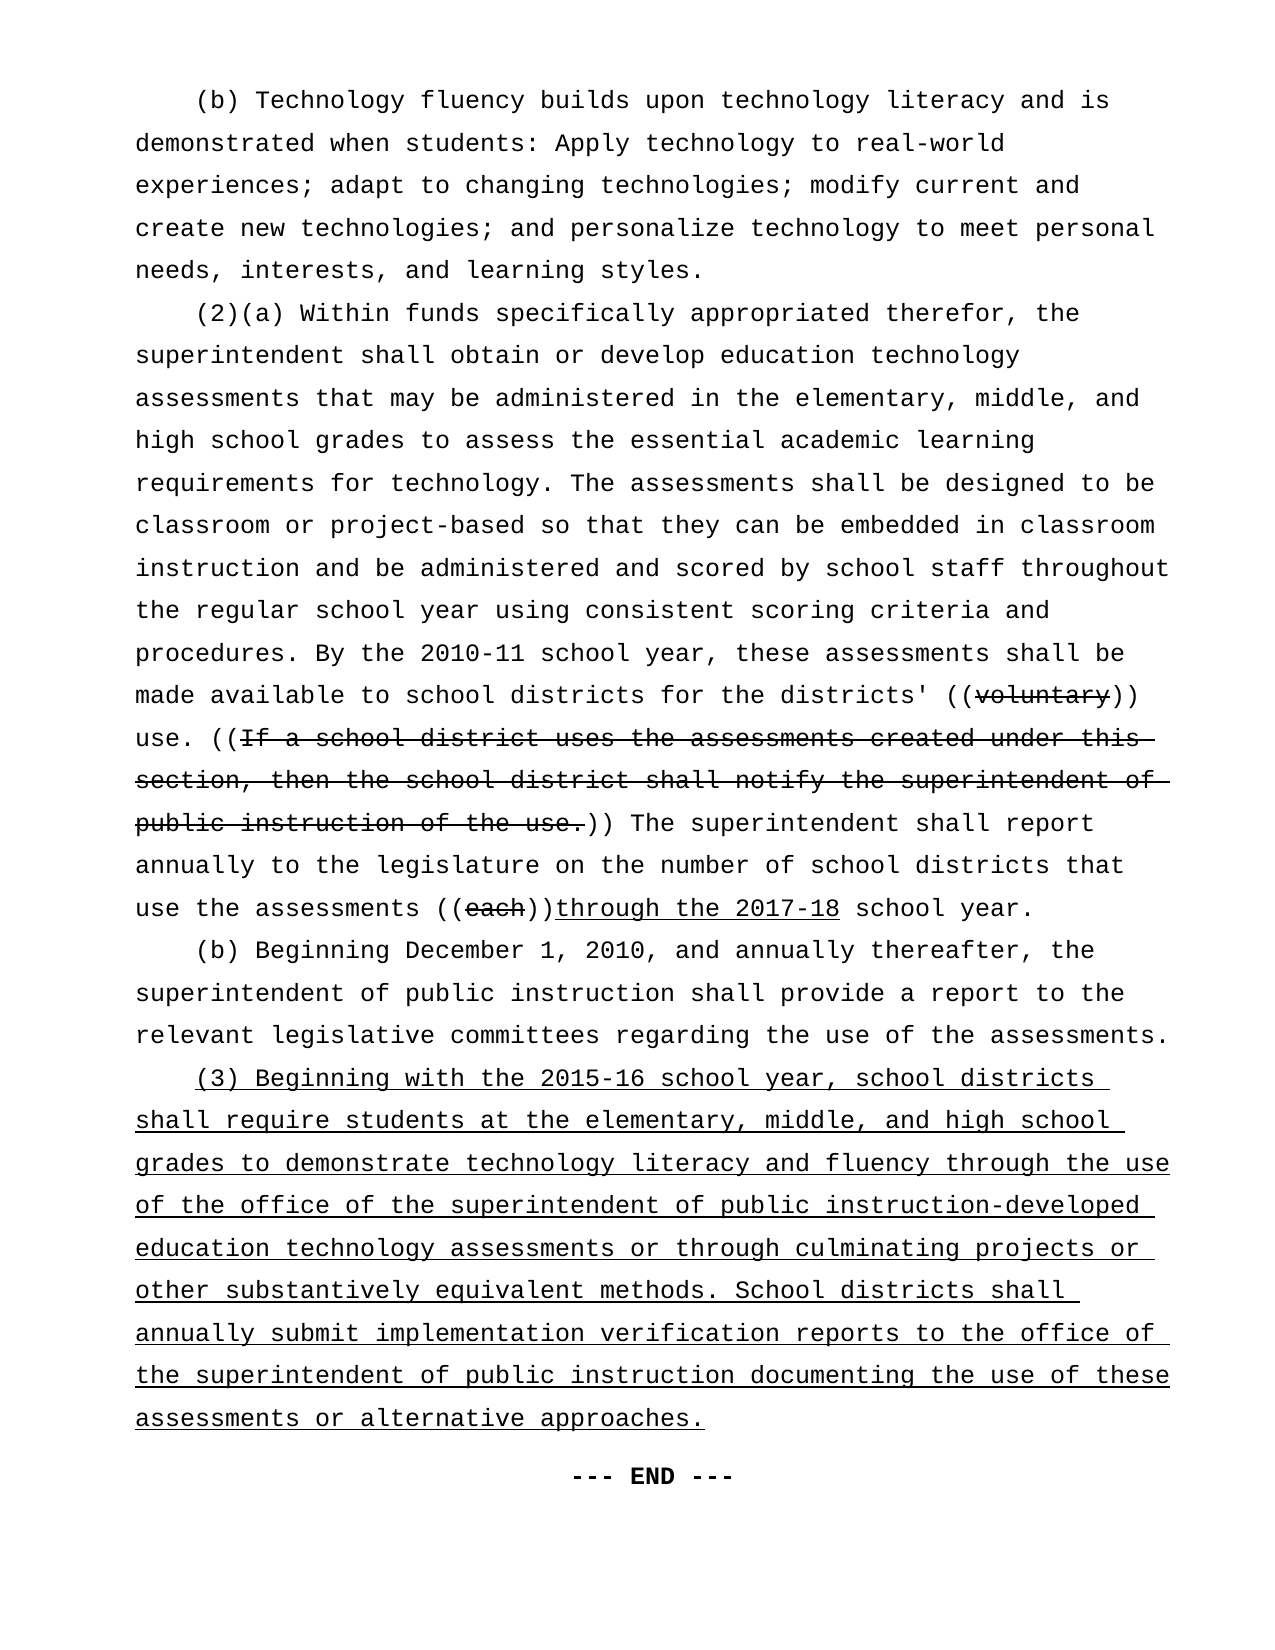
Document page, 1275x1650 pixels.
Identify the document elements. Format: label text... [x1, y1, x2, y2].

text (3) Beginning with the 2015-16 school year, school districts shall require students at the elementary, middle, and high school grades to demonstrate technology literacy and fluency through the use of the office of the superintendent of public instruction-developed education technology assessments or through culminating projects or other substantively equivalent methods. School districts shall annually submit implementation verification reports to the office of the superintendent of public instruction documenting the use of these assessments or alternative approaches. [135, 1175, 1170, 1344]
text (b) Technology fluency builds upon technology literacy and is demonstrated when students: Apply technology to real-world experiences; adapt to changing technologies; modify current and create new technologies; and personalize technology to meet personal needs, interests, and learning styles. [135, 75, 1170, 287]
text (2)(a) Within funds specifically appropriated therefor, the superintendent shall obtain or develop education technology assessments that may be administered in the elementary, middle, and high school grades to assess the essential academic learning requirements for technology. The assessments shall be designed to be classroom or project-based so that they can be embedded in classroom instruction and be administered and scored by school staff throughout the regular school year using consistent scoring criteria and procedures. By the 2010-11 school year, these assessments shall be made available to school districts for the districts' ((voluntary)) use. ((If a school district uses the assessments created under this section, then the school district shall notify the superintendent of public instruction of the use.)) The superintendent shall report annually to the legislature on the number of school districts that use the assessments ((each))through the 2017-18 school year. [135, 783, 1170, 925]
text (b) Beginning December 1, 2010, and annually thereafter, the superintendent of public instruction shall provide a report to the relevant legislative committees regarding the use of the assessments. [135, 925, 1170, 1052]
text (3) Beginning with the 2015-16 school year, school districts shall require students at the elementary, middle, and high school grades to demonstrate technology literacy and fluency through the use of the office of the superintendent of public instruction-developed education technology assessments or through culminating projects or other substantively equivalent methods. School districts shall annually submit implementation verification reports to the office of the superintendent of public instruction documenting the use of these assessments or alternative approaches. [135, 1052, 1170, 1174]
text (3) Beginning with the 2015-16 school year, school districts shall require students at the elementary, middle, and high school grades to demonstrate technology literacy and fluency through the use of the office of the superintendent of public instruction-developed education technology assessments or through culminating projects or other substantively equivalent methods. School districts shall annually submit implementation verification reports to the office of the superintendent of public instruction documenting the use of these assessments or alternative approaches. [135, 1388, 1170, 1435]
text (2)(a) Within funds specifically appropriated therefor, the superintendent shall obtain or develop education technology assessments that may be administered in the elementary, middle, and high school grades to assess the essential academic learning requirements for technology. The assessments shall be designed to be classroom or project-based so that they can be embedded in classroom instruction and be administered and scored by school staff throughout the regular school year using consistent scoring criteria and procedures. By the 2010-11 school year, these assessments shall be made available to school districts for the districts' ((voluntary)) use. ((If a school district uses the assessments created under this section, then the school district shall notify the superintendent of public instruction of the use.)) The superintendent shall report annually to the legislature on the number of school districts that use the assessments ((each))through the 2017-18 school year. [135, 287, 1170, 781]
text (3) Beginning with the 2015-16 school year, school districts shall require students at the elementary, middle, and high school grades to demonstrate technology literacy and fluency through the use of the office of the superintendent of public instruction-developed education technology assessments or through culminating projects or other substantively equivalent methods. School districts shall annually submit implementation verification reports to the office of the superintendent of public instruction documenting the use of these assessments or alternative approaches. [135, 1345, 1170, 1386]
text --- END --- [135, 1463, 1170, 1492]
